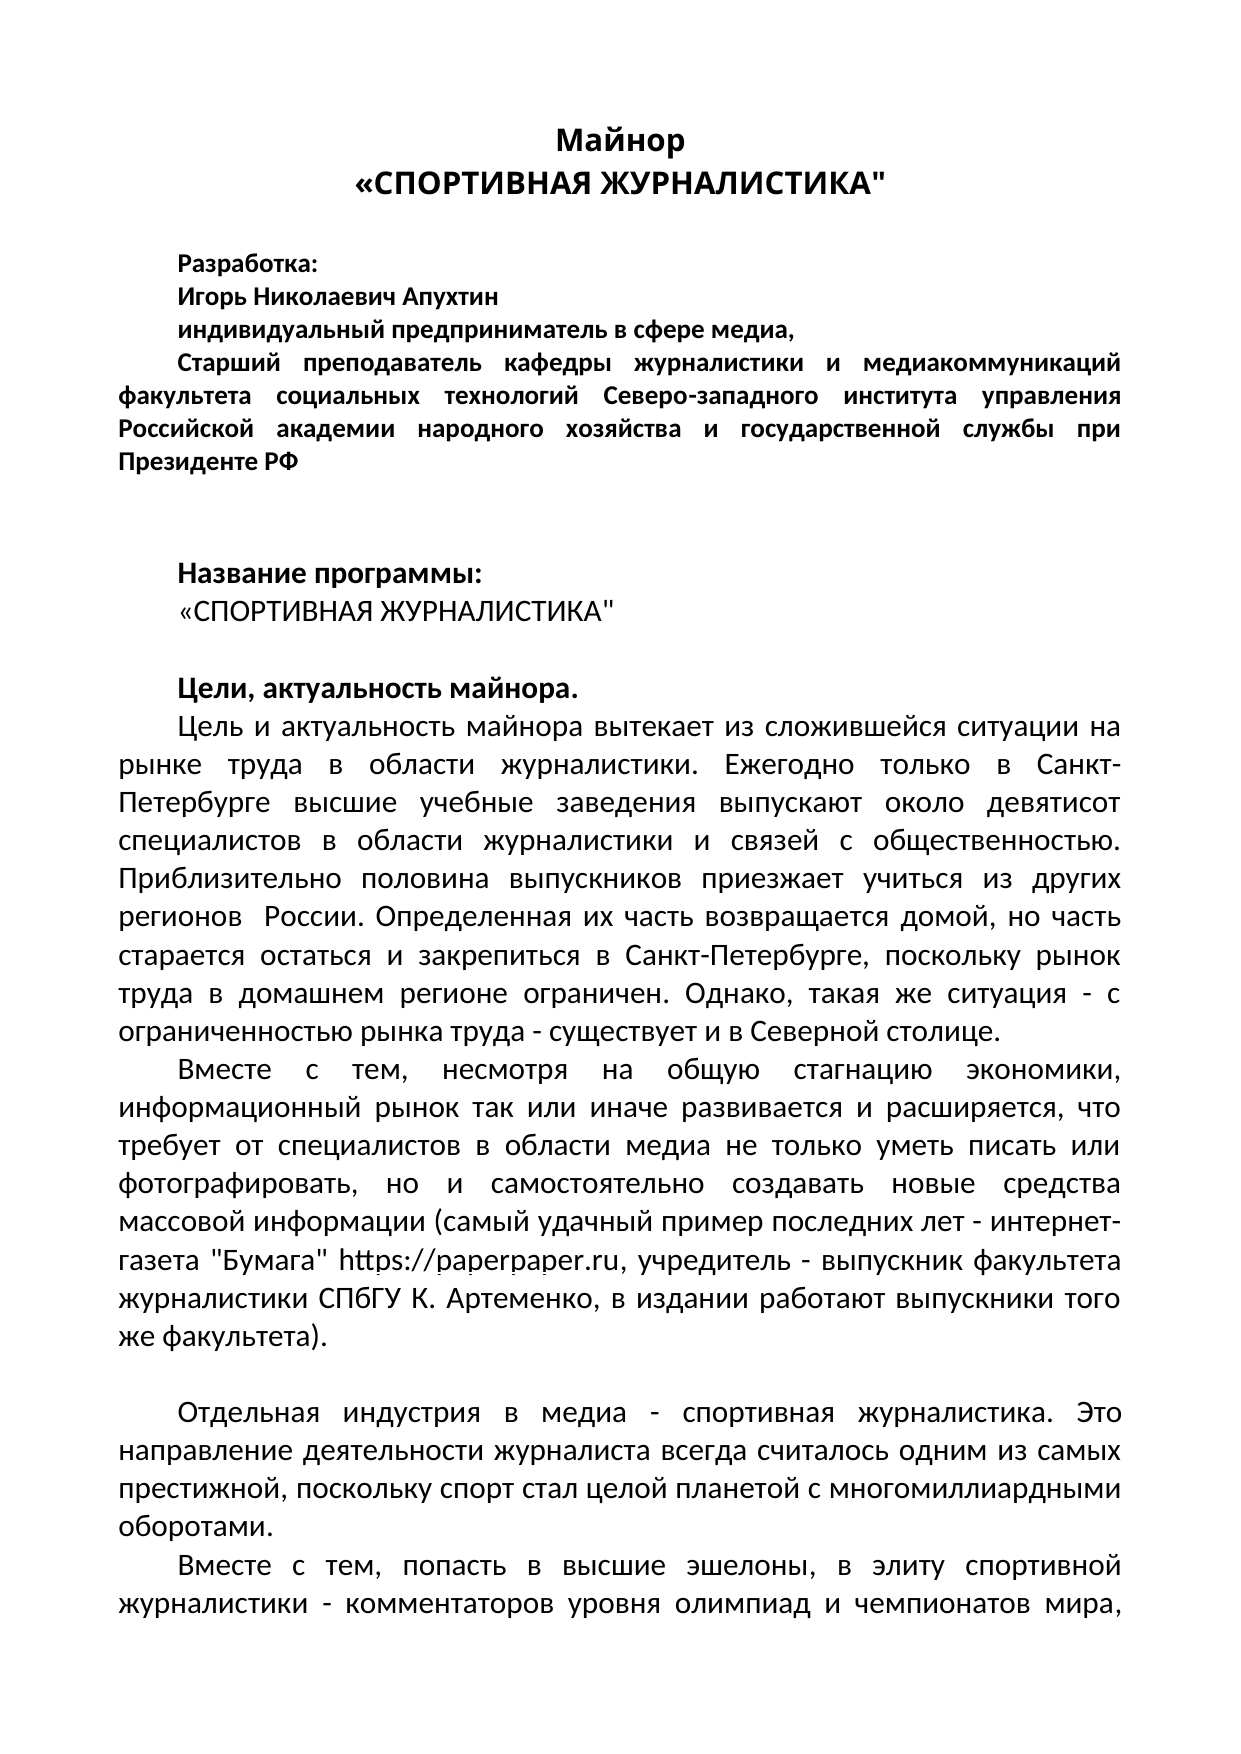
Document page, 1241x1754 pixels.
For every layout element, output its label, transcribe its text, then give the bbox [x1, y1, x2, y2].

text Игорь Николаевич Апухтин [118, 279, 1122, 312]
text Цели, актуальность майнора. [118, 668, 1122, 706]
text Майнор [118, 118, 1122, 161]
text Разработка: [118, 246, 1122, 279]
text «СПОРТИВНАЯ ЖУРНАЛИСТИКА" [118, 161, 1122, 203]
text Вместе с тем, несмотря на общую стагнацию экономики, информационный рынок так или иначе развивается и расширяется, что требует от специалистов в области медиа не только уметь писать или фотографировать, но и самостоятельно создавать новые средства массовой информации (самый удачный пример последних лет - интернет-газета "Бумага" https://paperpaper.ru, учредитель - выпускник факультета журналистики СПбГУ К. Артеменко, в издании работают выпускники того же факультета). [118, 1049, 1122, 1354]
text Отдельная индустрия в медиа - спортивная журналистика. Это направление деятельности журналиста всегда считалось одним из самых престижной, поскольку спорт стал целой планетой с многомиллиардными оборотами. [118, 1392, 1122, 1544]
text индивидуальный предприниматель в сфере медиа, [118, 312, 1122, 345]
text Цель и актуальность майнора вытекает из сложившейся ситуации на рынке труда в области журналистики. Ежегодно только в Санкт-Петербурге высшие учебные заведения выпускают около девятисот специалистов в области журналистики и связей с общественностью. Приблизительно половина выпускников приезжает учиться из других регионов России. Определенная их часть возвращается домой, но часть старается остаться и закрепиться в Санкт-Петербурге, поскольку рынок труда в домашнем регионе ограничен. Однако, такая же ситуация - с ограниченностью рынка труда - существует и в Северной столице. [118, 706, 1122, 1049]
text Старший преподаватель кафедры журналистики и медиакоммуникаций факультета социальных технологий Северо-западного института управления Российской академии народного хозяйства и государственной службы при Президенте РФ [118, 345, 1122, 477]
text Название программы: [118, 553, 1122, 591]
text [118, 1544, 1122, 1621]
text «СПОРТИВНАЯ ЖУРНАЛИСТИКА" [118, 591, 1122, 629]
